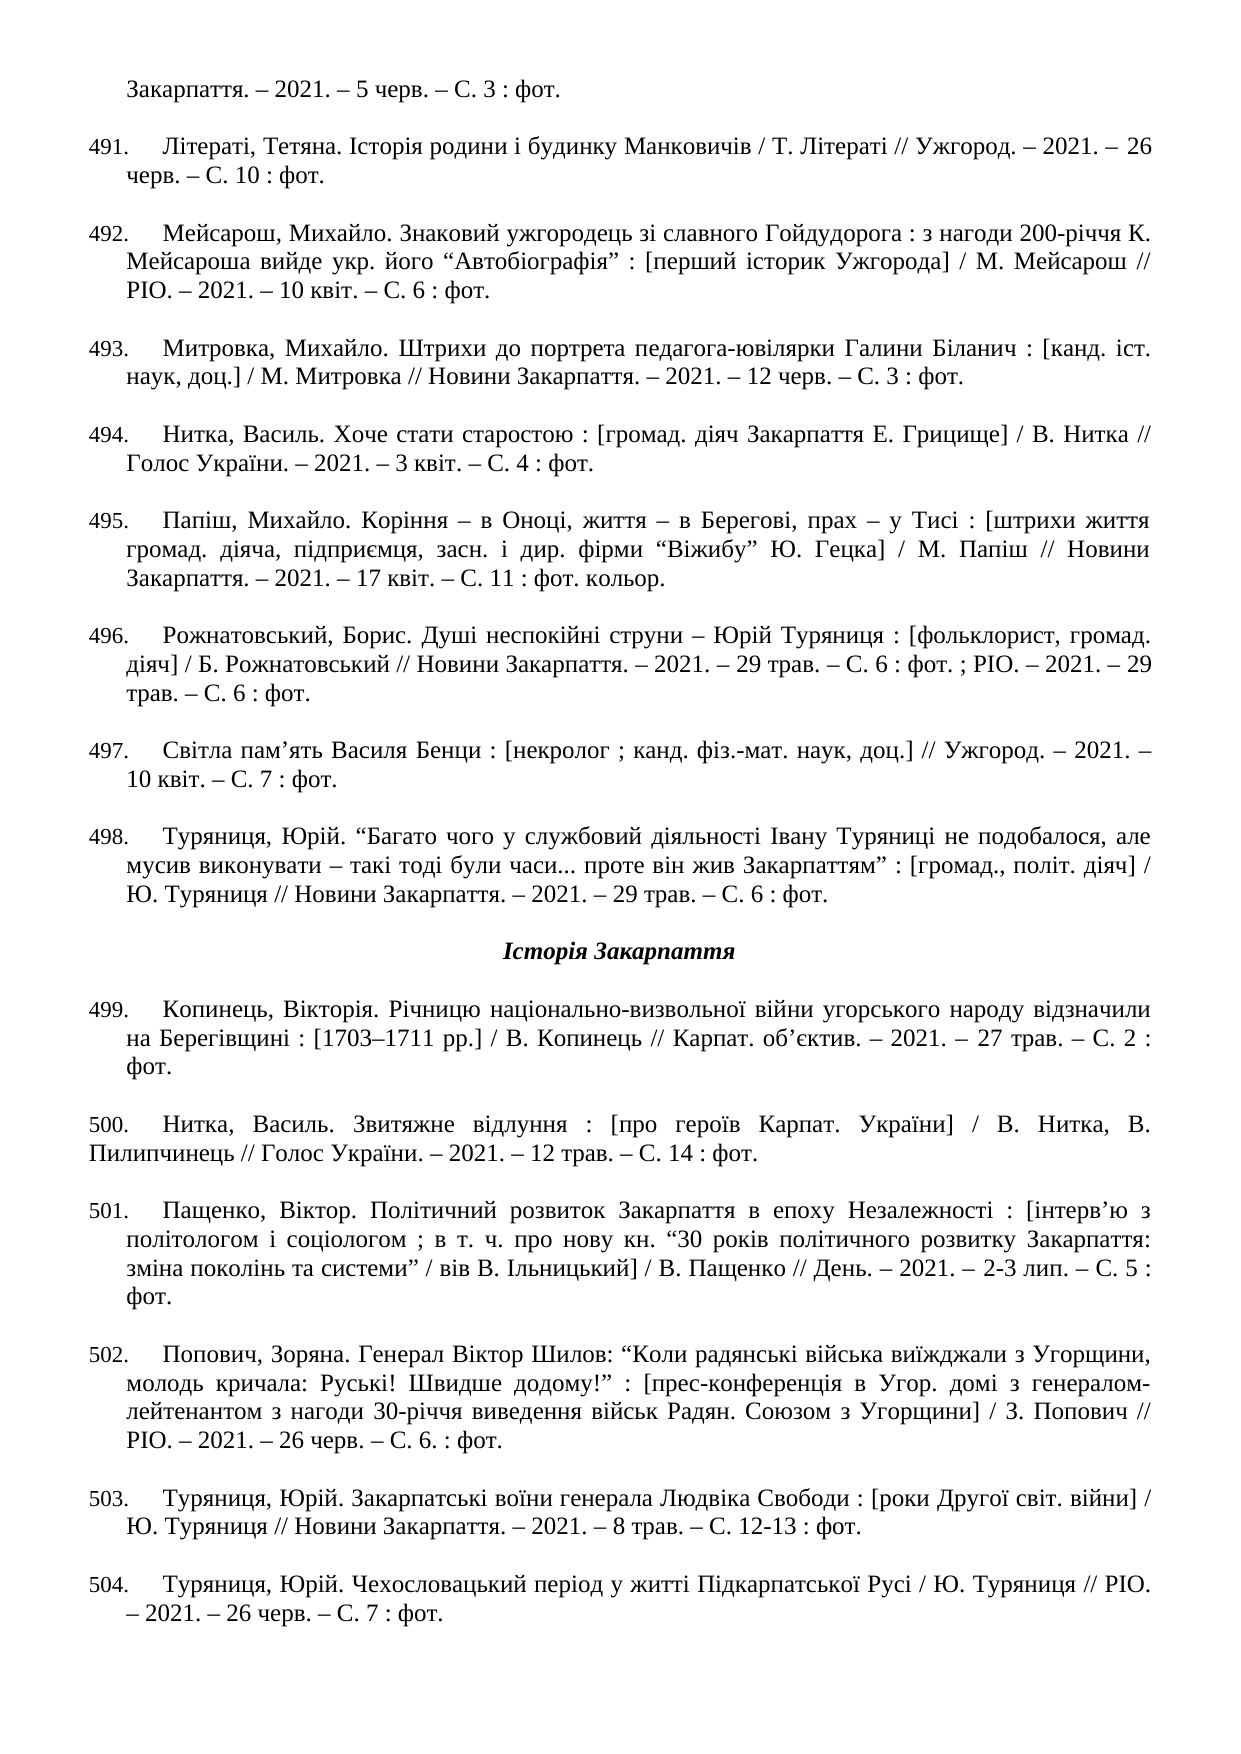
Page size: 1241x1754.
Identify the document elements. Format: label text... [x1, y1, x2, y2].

list Папіш, Михайло. Коріння – в Оноці, життя – в Берегові, прах – у Тисі : [штрихи життя громад. діяча, підприємця, засн. і дир. фірми “Віжибу” Ю. Гецка] / М. Папіш // Новини Закарпаття. – 2021. – 17 квіт. – С. 11 : фот. кольор. [89, 505, 1152, 591]
list Літераті, Тетяна. Історія родини і будинку Манковичів / Т. Літераті // Ужгород. – 2021. – 26 черв. – С. 10 : фот. [89, 131, 1152, 189]
list Світла пам’ять Василя Бенци : [некролог ; канд. фіз.-мат. наук, доц.] // Ужгород. – 2021. – 10 квіт. – С. 7 : фот. [89, 735, 1152, 793]
list Туряниця, Юрій. Закарпатські воїни генерала Людвіка Свободи : [роки Другої світ. війни] / Ю. Туряниця // Новини Закарпаття. – 2021. – 8 трав. – С. 12-13 : фот. [89, 1483, 1152, 1540]
list Нитка, Василь. Хоче стати старостою : [громад. діяч Закарпаття Е. Грицище] / В. Нитка // Голос України. – 2021. – 3 квіт. – С. 4 : фот. [89, 419, 1152, 476]
list Туряниця, Юрій. Чехословацький період у житті Підкарпатської Русі / Ю. Туряниця // РІО. – 2021. – 26 черв. – С. 7 : фот. [89, 1569, 1152, 1626]
list Копинець, Вікторія. Річницю національно-визвольної війни угорського народу відзначили на Берегівщині : [1703–1711 рр.] / В. Копинець // Карпат. об’єктив. – 2021. – 27 трав. – С. 2 : фот. [89, 994, 1152, 1080]
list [89, 74, 1152, 103]
list Попович, Зоряна. Генерал Віктор Шилов: “Коли радянські війська виїжджали з Угорщини, молодь кричала: Руські! Швидше додому!” : [прес-конференція в Угор. домі з генералом-лейтенантом з нагоди 30-річчя виведення військ Радян. Союзом з Угорщини] / З. Попович // РІО. – 2021. – 26 черв. – С. 6. : фот. [89, 1339, 1152, 1454]
list Мейсарош, Михайло. Знаковий ужгородець зі славного Гойдудорога : з нагоди 200-річчя К. Мейсароша вийде укр. його “Автобіографія” : [перший історик Ужгорода] / М. Мейсарош // РІО. – 2021. – 10 квіт. – С. 6 : фот. [89, 218, 1152, 304]
list Рожнатовський, Борис. Душі неспокійні струни – Юрій Туряниця : [фольклорист, громад. діяч] / Б. Рожнатовський // Новини Закарпаття. – 2021. – 29 трав. – С. 6 : фот. ; РІО. – 2021. – 29 трав. – С. 6 : фот. [89, 620, 1152, 706]
list Туряниця, Юрій. “Багато чого у службовий діяльності Івану Туряниці не подобалося, але мусив виконувати – такі тоді були часи... проте він жив Закарпаттям” : [громад., політ. діяч] / Ю. Туряниця // Новини Закарпаття. – 2021. – 29 трав. – С. 6 : фот. [89, 821, 1152, 908]
list Митровка, Михайло. Штрихи до портрета педагога-ювілярки Галини Біланич : [канд. іст. наук, доц.] / М. Митровка // Новини Закарпаття. – 2021. – 12 черв. – С. 3 : фот. [89, 333, 1152, 390]
list Нитка, Василь. Звитяжне відлуння : [про героїв Карпат. України] / В. Нитка, В. Пилипчинець // Голос України. – 2021. – 12 трав. – С. 14 : фот. [89, 1109, 1152, 1166]
text Історія Закарпаття [89, 936, 1152, 965]
list Пащенко, Віктор. Політичний розвиток Закарпаття в епоху Незалежності : [інтерв’ю з політологом і соціологом ; в т. ч. про нову кн. “30 років політичного розвитку Закарпаття: зміна поколінь та системи” / вів В. Ільницький] / В. Пащенко // День. – 2021. – 2-3 лип. – С. 5 : фот. [89, 1195, 1152, 1310]
